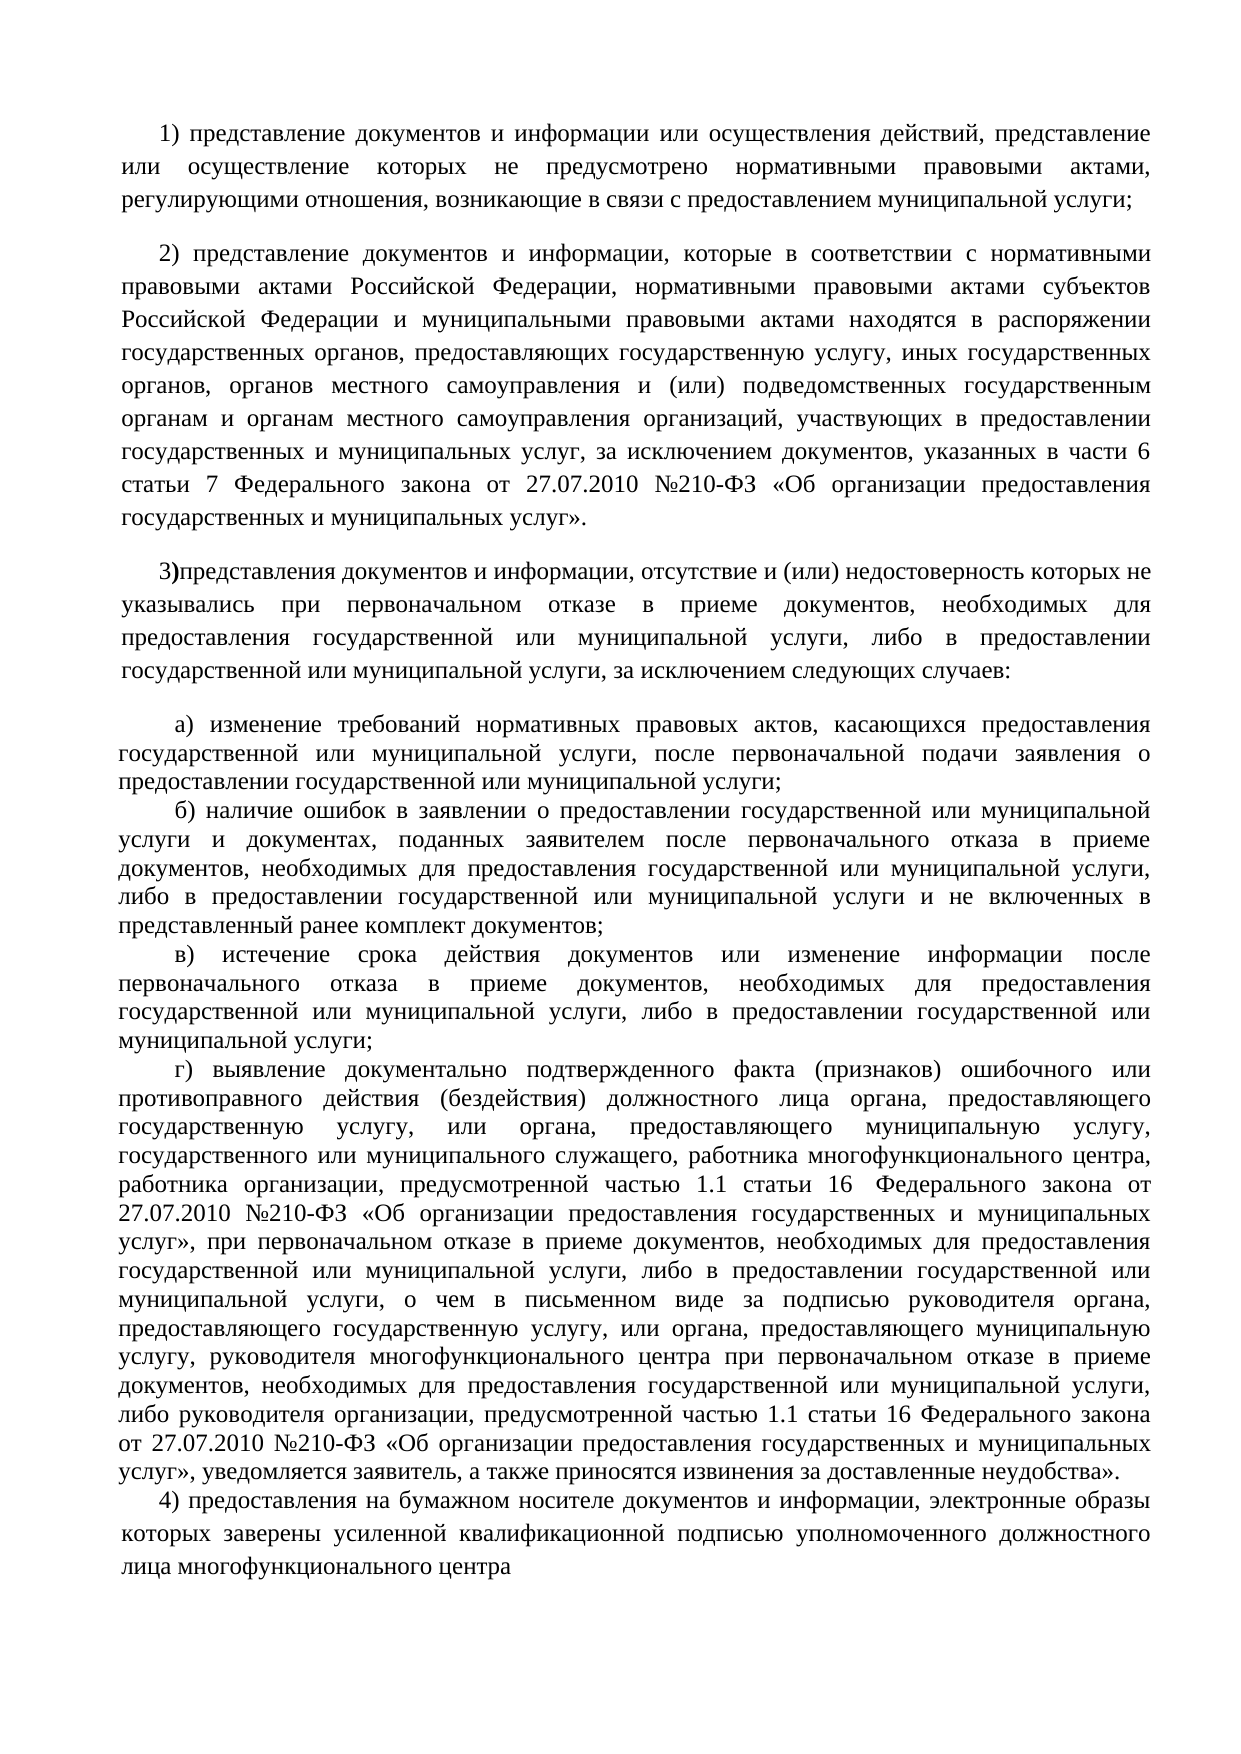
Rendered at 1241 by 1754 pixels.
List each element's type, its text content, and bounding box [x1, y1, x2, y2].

text г) выявление документально подтвержденного факта (признаков) ошибочного или противоправного действия (бездействия) должностного лица органа, предоставляющего государственную услугу, или органа, предоставляющего муниципальную услугу, государственного или муниципального служащего, работника многофункционального центра, работника организации, предусмотренной частью 1.1 статьи 16 Федерального закона от 27.07.2010 №210-ФЗ «Об организации предоставления государственных и муниципальных услуг», при первоначальном отказе в приеме документов, необходимых для предоставления государственной или муниципальной услуги, либо в предоставлении государственной или муниципальной услуги, о чем в письменном виде за подписью руководителя органа, предоставляющего государственную услугу, или органа, предоставляющего муниципальную услугу, руководителя многофункционального центра при первоначальном отказе в приеме документов, необходимых для предоставления государственной или муниципальной услуги, либо руководителя организации, предусмотренной частью 1.1 статьи 16 Федерального закона от 27.07.2010 №210-ФЗ «Об организации предоставления государственных и муниципальных услуг», уведомляется заявитель, а также приносятся извинения за доставленные неудобства». [118, 1054, 1152, 1485]
text 3)представления документов и информации, отсутствие и (или) недостоверность которых не указывались при первоначальном отказе в приеме документов, необходимых для предоставления государственной или муниципальной услуги, либо в предоставлении государственной или муниципальной услуги, за исключением следующих случаев: [121, 556, 1152, 684]
text в) истечение срока действия документов или изменение информации после первоначального отказа в приеме документов, необходимых для предоставления государственной или муниципальной услуги, либо в предоставлении государственной или муниципальной услуги; [118, 939, 1152, 1054]
text а) изменение требований нормативных правовых актов, касающихся предоставления государственной или муниципальной услуги, после первоначальной подачи заявления о предоставлении государственной или муниципальной услуги; [118, 709, 1152, 795]
text б) наличие ошибок в заявлении о предоставлении государственной или муниципальной услуги и документах, поданных заявителем после первоначального отказа в приеме документов, необходимых для предоставления государственной или муниципальной услуги, либо в предоставлении государственной или муниципальной услуги и не включенных в представленный ранее комплект документов; [118, 795, 1152, 939]
text 4) предоставления на бумажном носителе документов и информации, электронные образы которых заверены усиленной квалификационной подписью уполномоченного должностного лица многофункционального центра [121, 1485, 1152, 1580]
text 2) представление документов и информации, которые в соответствии с нормативными правовыми актами Российской Федерации, нормативными правовыми актами субъектов Российской Федерации и муниципальными правовыми актами находятся в распоряжении государственных органов, предоставляющих государственную услугу, иных государственных органов, органов местного самоуправления и (или) подведомственных государственным органам и органам местного самоуправления организаций, участвующих в предоставлении государственных и муниципальных услуг, за исключением документов, указанных в части 6 статьи 7 Федерального закона от 27.07.2010 №210-ФЗ «Об организации предоставления государственных и муниципальных услуг». [121, 238, 1152, 531]
text 1) представление документов и информации или осуществления действий, представление или осуществление которых не предусмотрено нормативными правовыми актами, регулирующими отношения, возникающие в связи с предоставлением муниципальной услуги; [121, 118, 1152, 213]
